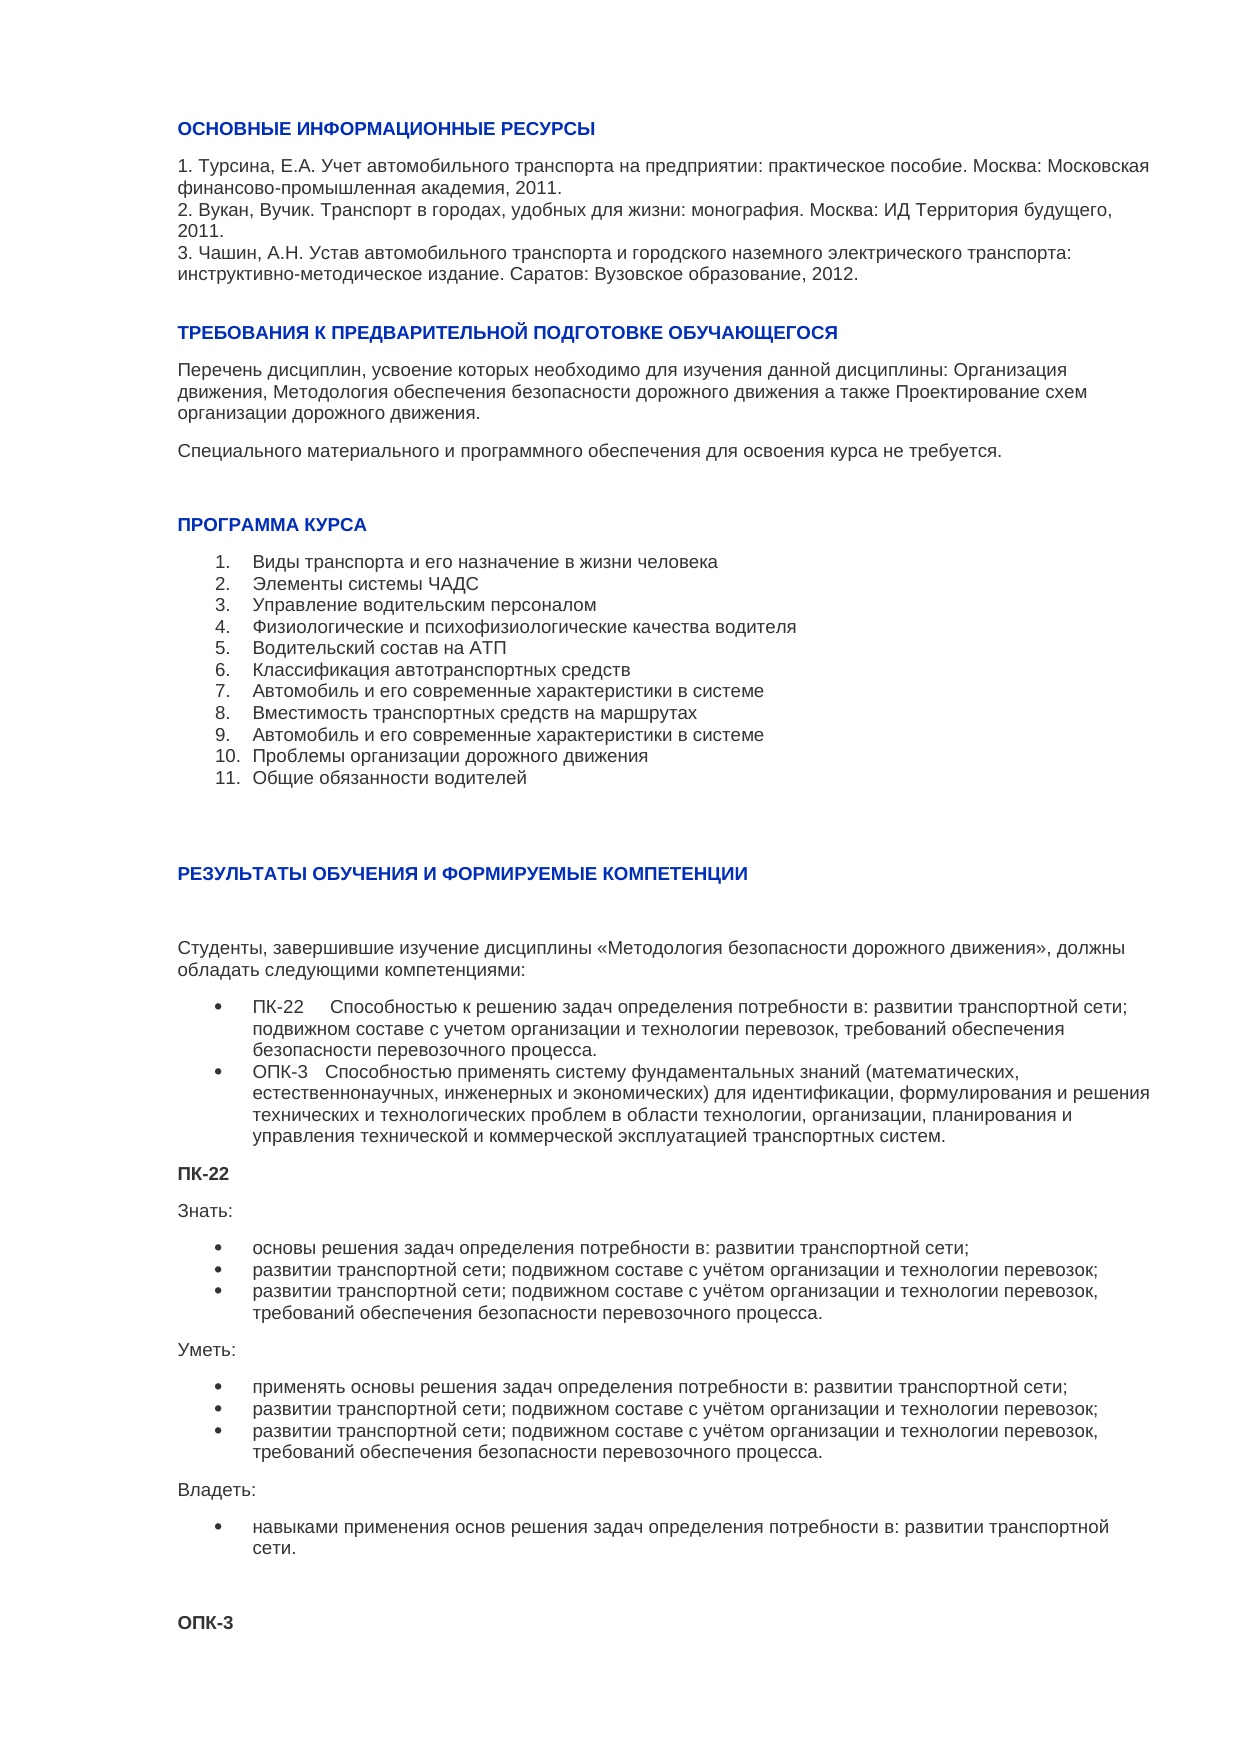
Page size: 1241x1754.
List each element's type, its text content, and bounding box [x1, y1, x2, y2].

text ОПК-3 [177, 1612, 1152, 1633]
list развитии транспортной сети; подвижном составе с учётом организации и технологии перевозок; [215, 1398, 1152, 1419]
list навыками применения основ решения задач определения потребности в: развитии транспортной сети. [215, 1516, 1152, 1559]
text РЕЗУЛЬТАТЫ ОБУЧЕНИЯ И ФОРМИРУЕМЫЕ КОМПЕТЕНЦИИ [177, 862, 1152, 884]
text 3. Чашин, А.Н. Устав автомобильного транспорта и городского наземного электрического транспорта: инструктивно-методическое издание. Саратов: Вузовское образование, 2012. [177, 242, 1152, 285]
text 1. Турсина, Е.А. Учет автомобильного транспорта на предприятии: практическое пособие. Москва: Московская финансово-промышленная академия, 2011. [177, 155, 1152, 198]
list развитии транспортной сети; подвижном составе с учётом организации и технологии перевозок; [215, 1258, 1152, 1280]
text ПРОГРАММА КУРСА [177, 514, 1152, 535]
text ПК-22 [177, 1162, 1152, 1184]
text Владеть: [177, 1478, 1152, 1500]
list Виды транспорта и его назначение в жизни человека [215, 551, 1152, 572]
list ОПК-3 Способностью применять систему фундаментальных знаний (математических, естественнонаучных, инженерных и экономических) для идентификации, формулирования и решения технических и технологических проблем в области технологии, организации, планирования и управления технической и коммерческой эксплуатацией транспортных систем. [215, 1060, 1152, 1147]
list Физиологические и психофизиологические качества водителя [215, 616, 1152, 637]
list применять основы решения задач определения потребности в: развитии транспортной сети; [215, 1376, 1152, 1398]
list Водительский состав на АТП [215, 637, 1152, 659]
text ОСНОВНЫЕ ИНФОРМАЦИОННЫЕ РЕСУРСЫ [177, 118, 1152, 140]
list Вместимость транспортных средств на маршрутах [215, 702, 1152, 723]
text Специального материального и программного обеспечения для освоения курса не требуется. [177, 439, 1152, 461]
list Классификация автотранспортных средств [215, 659, 1152, 680]
list Автомобиль и его современные характеристики в системе [215, 680, 1152, 702]
text Перечень дисциплин, усвоение которых необходимо для изучения данной дисциплины: Организация движения, Методология обеспечения безопасности дорожного движения а также Проектирование схем организации дорожного движения. [177, 359, 1152, 424]
list Управление водительским персоналом [215, 594, 1152, 616]
text Требования к предварительной подготовке обучающегося [177, 322, 1152, 343]
list основы решения задач определения потребности в: развитии транспортной сети; [215, 1237, 1152, 1258]
list развитии транспортной сети; подвижном составе с учётом организации и технологии перевозок, требований обеспечения безопасности перевозочного процесса. [215, 1419, 1152, 1463]
list ПК-22 Способностью к решению задач определения потребности в: развитии транспортной сети; подвижном составе с учетом организации и технологии перевозок, требований обеспечения безопасности перевозочного процесса. [215, 996, 1152, 1060]
list Общие обязанности водителей [215, 767, 1152, 788]
list Автомобиль и его современные характеристики в системе [215, 723, 1152, 745]
list Проблемы организации дорожного движения [215, 745, 1152, 767]
text 2. Вукан, Вучик. Транспорт в городах, удобных для жизни: монография. Москва: ИД Территория будущего, 2011. [177, 198, 1152, 242]
list развитии транспортной сети; подвижном составе с учётом организации и технологии перевозок, требований обеспечения безопасности перевозочного процесса. [215, 1280, 1152, 1323]
text Студенты, завершившие изучение дисциплины «Методология безопасности дорожного движения», должны обладать следующими компетенциями: [177, 937, 1152, 980]
text Знать: [177, 1199, 1152, 1221]
text Уметь: [177, 1339, 1152, 1361]
list Элементы системы ЧАДС [215, 572, 1152, 594]
